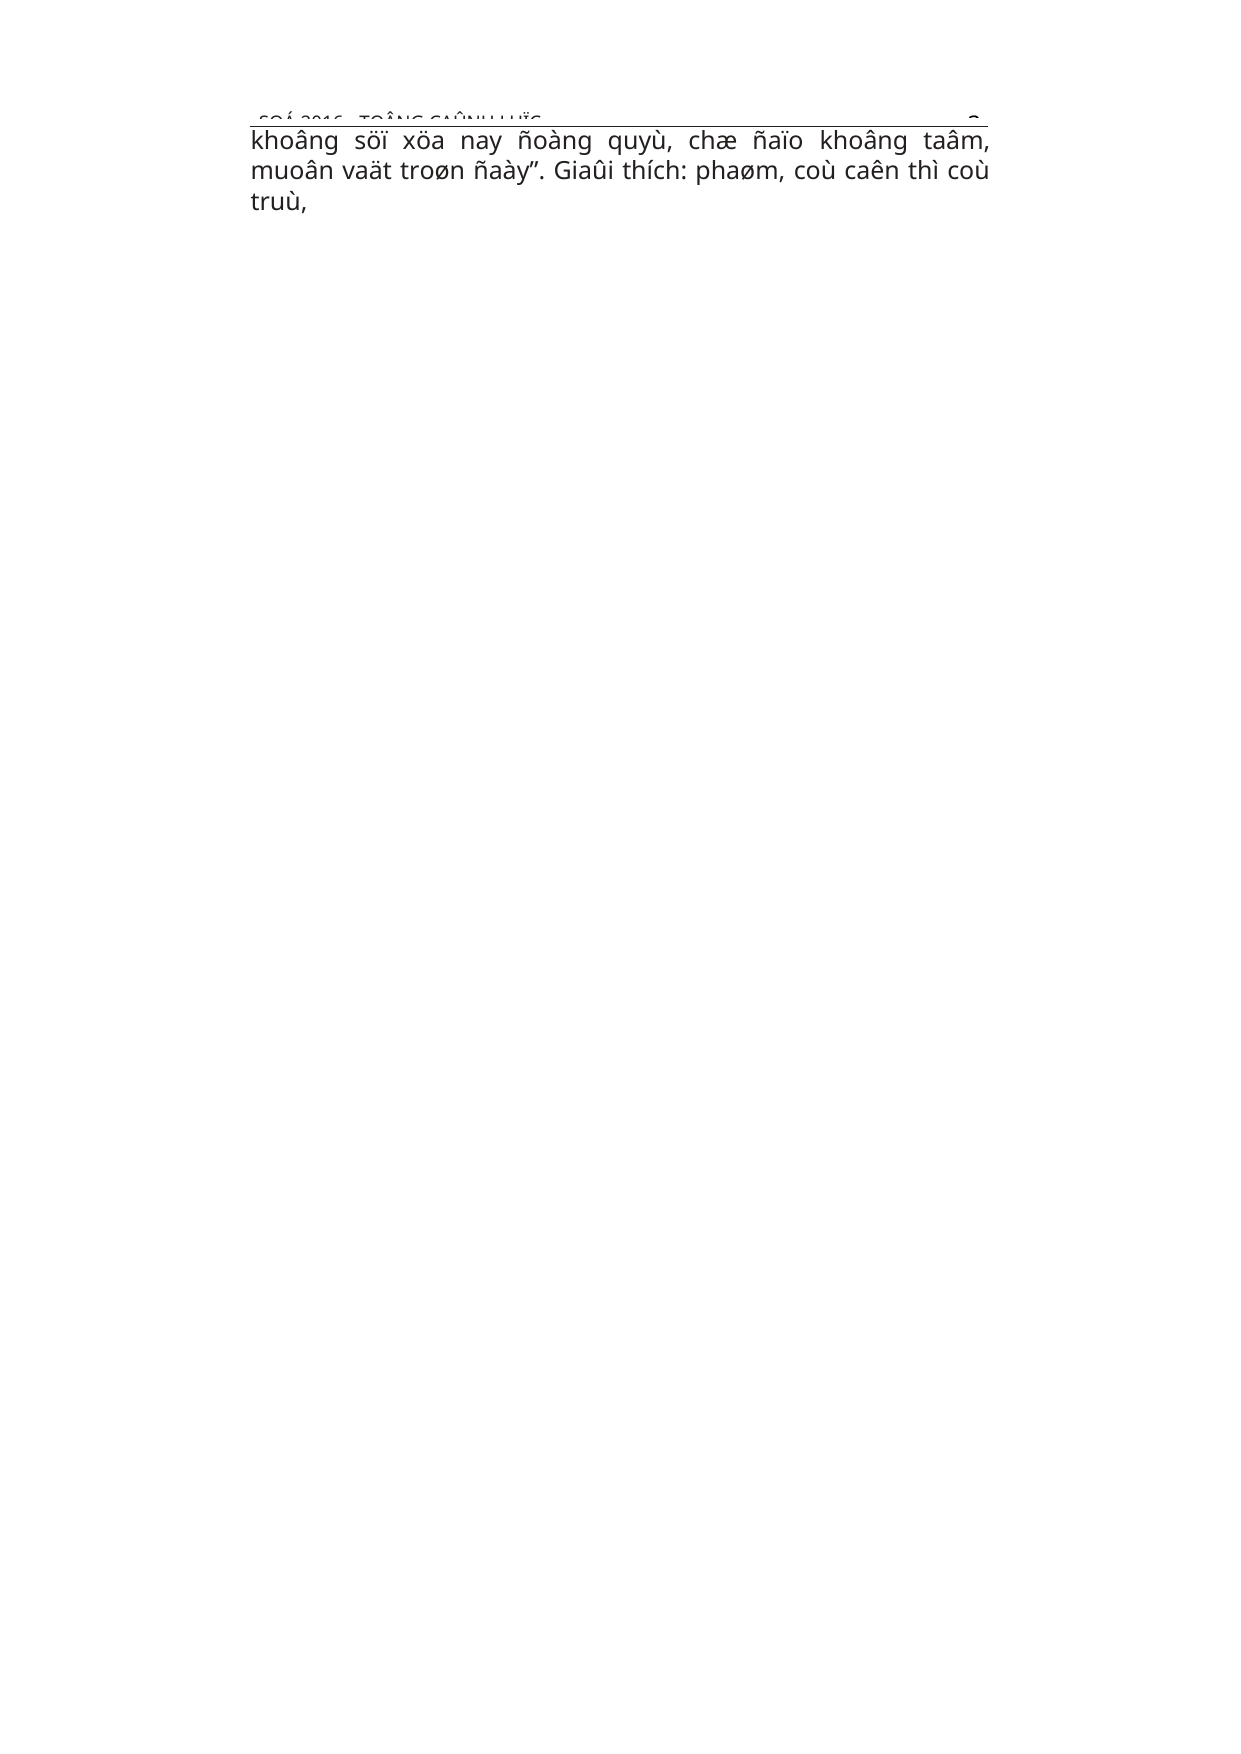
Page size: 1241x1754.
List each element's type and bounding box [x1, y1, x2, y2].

text [250, 125, 990, 218]
